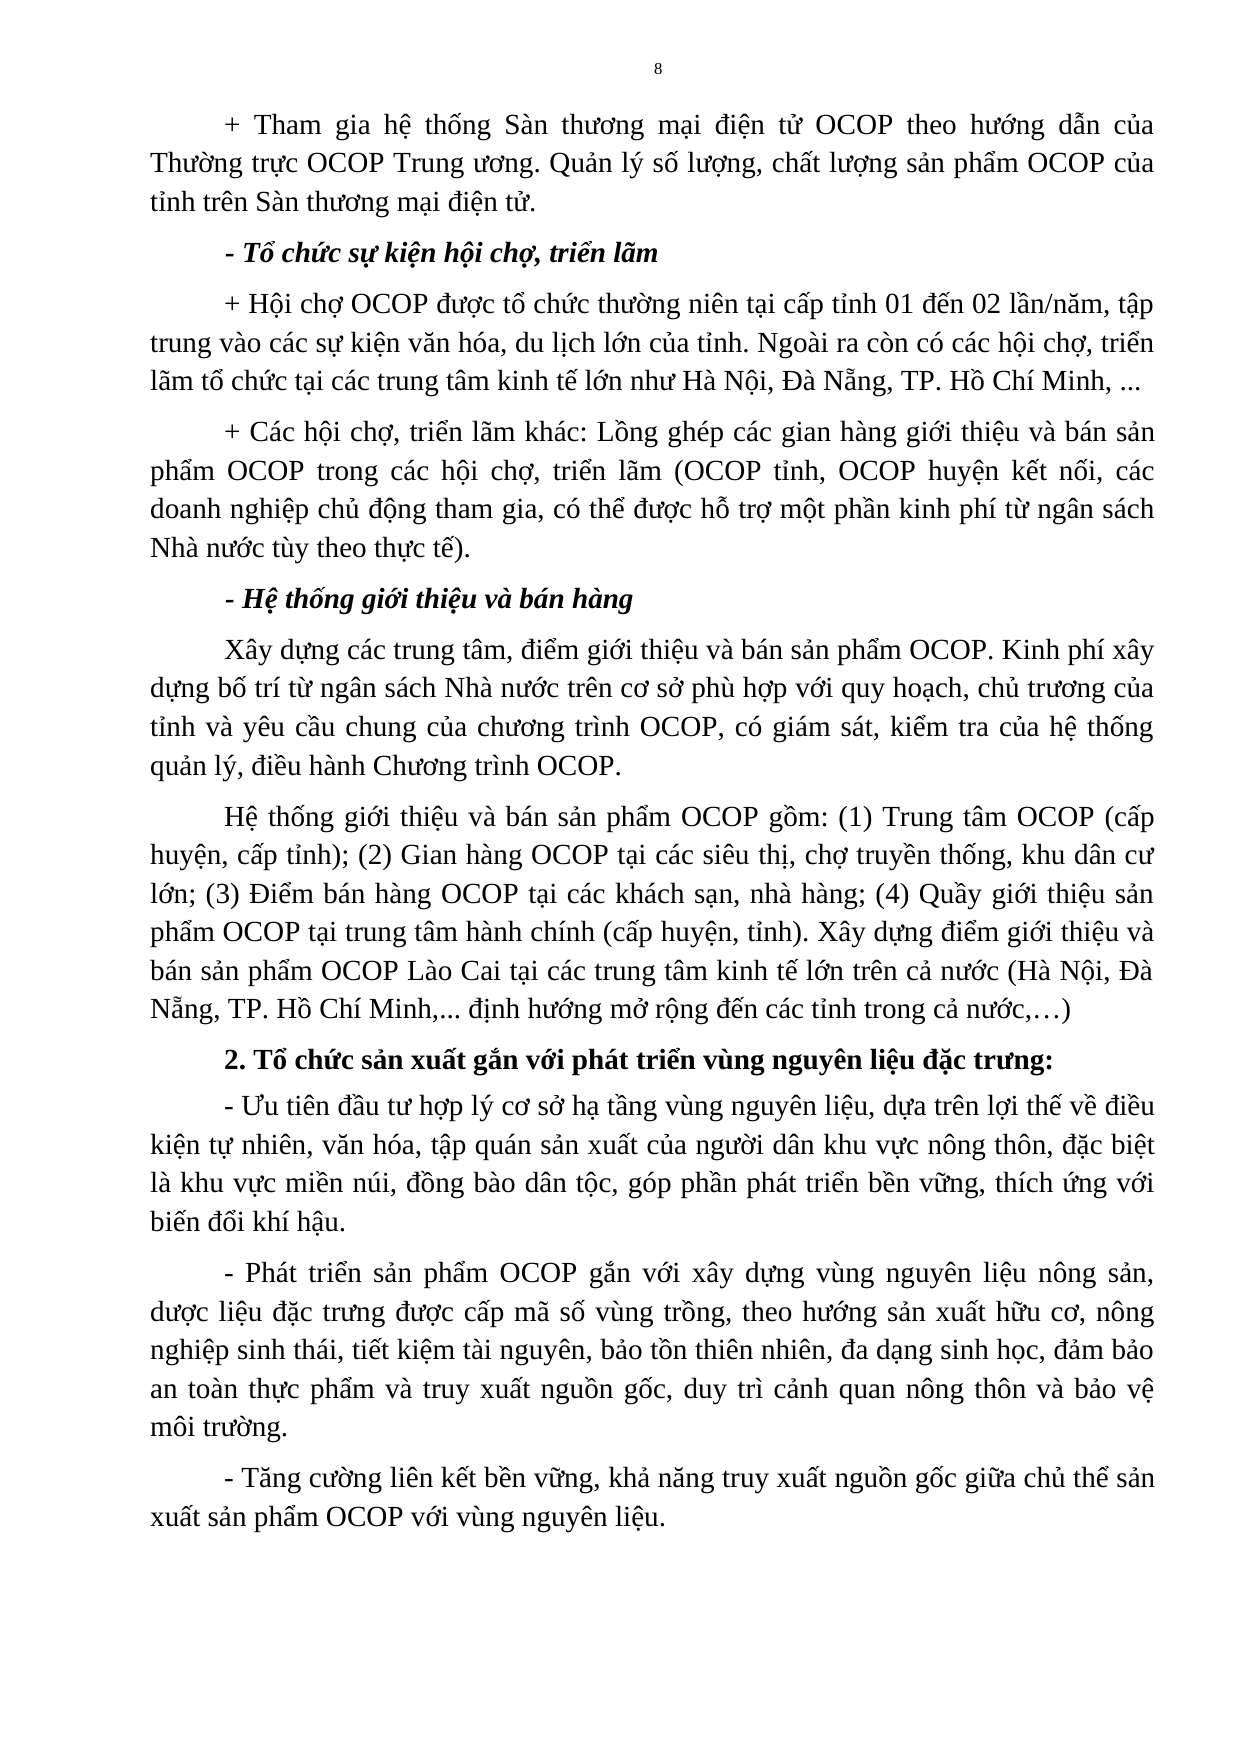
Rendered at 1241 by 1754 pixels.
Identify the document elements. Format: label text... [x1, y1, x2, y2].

text 2. Tổ chức sản xuất gắn với phát triển vùng nguyên liệu đặc trưng: [150, 1042, 1156, 1076]
text Xây dựng các trung tâm, điểm giới thiệu và bán sản phẩm OCOP. Kinh phí xây dựng bố trí từ ngân sách Nhà nước trên cơ sở phù hợp với quy hoạch, chủ trương của tỉnh và yêu cầu chung của chương trình OCOP, có giám sát, kiểm tra của hệ thống quản lý, điều hành Chương trình OCOP. [150, 632, 1156, 781]
text - Tổ chức sự kiện hội chợ, triển lãm [150, 235, 1156, 269]
text + Hội chợ OCOP được tổ chức thường niên tại cấp tỉnh 01 đến 02 lần/năm, tập trung vào các sự kiện văn hóa, du lịch lớn của tỉnh. Ngoài ra còn có các hội chợ, triển lãm tổ chức tại các trung tâm kinh tế lớn như Hà Nội, Đà Nẵng, TP. Hồ Chí Minh, ... [150, 286, 1156, 397]
text - Tăng cường liên kết bền vững, khả năng truy xuất nguồn gốc giữa chủ thể sản xuất sản phẩm OCOP với vùng nguyên liệu. [150, 1460, 1156, 1532]
text Hệ thống giới thiệu và bán sản phẩm OCOP gồm: (1) Trung tâm OCOP (cấp huyện, cấp tỉnh); (2) Gian hàng OCOP tại các siêu thị, chợ truyền thống, khu dân cư lớn; (3) Điểm bán hàng OCOP tại các khách sạn, nhà hàng; (4) Quầy giới thiệu sản phẩm OCOP tại trung tâm hành chính (cấp huyện, tỉnh). Xây dựng điểm giới thiệu và bán sản phẩm OCOP Lào Cai tại các trung tâm kinh tế lớn trên cả nước (Hà Nội, Đà Nẵng, TP. Hồ Chí Minh,... định hướng mở rộng đến các tỉnh trong cả nước,…) [150, 799, 1156, 1025]
text + Các hội chợ, triển lãm khác: Lồng ghép các gian hàng giới thiệu và bán sản phẩm OCOP trong các hội chợ, triển lãm (OCOP tỉnh, OCOP huyện kết nối, các doanh nghiệp chủ động tham gia, có thể được hỗ trợ một phần kinh phí từ ngân sách Nhà nước tùy theo thực tế). [150, 414, 1156, 563]
text - Phát triển sản phẩm OCOP gắn với xây dựng vùng nguyên liệu nông sản, dược liệu đặc trưng được cấp mã số vùng trồng, theo hướng sản xuất hữu cơ, nông nghiệp sinh thái, tiết kiệm tài nguyên, bảo tồn thiên nhiên, đa dạng sinh học, đảm bảo an toàn thực phẩm và truy xuất nguồn gốc, duy trì cảnh quan nông thôn và bảo vệ môi trường. [150, 1255, 1156, 1294]
text + Tham gia hệ thống Sàn thương mại điện tử OCOP theo hướng dẫn của Thường trực OCOP Trung ương. Quản lý số lượng, chất lượng sản phẩm OCOP của tỉnh trên Sàn thương mại điện tử. [150, 107, 1156, 218]
text - Ưu tiên đầu tư hợp lý cơ sở hạ tầng vùng nguyên liệu, dựa trên lợi thế về điều kiện tự nhiên, văn hóa, tập quán sản xuất của người dân khu vực nông thôn, đặc biệt là khu vực miền núi, đồng bào dân tộc, góp phần phát triển bền vững, thích ứng với biến đổi khí hậu. [150, 1088, 1156, 1127]
text - Hệ thống giới thiệu và bán hàng [150, 581, 1156, 614]
text - Ưu tiên đầu tư hợp lý cơ sở hạ tầng vùng nguyên liệu, dựa trên lợi thế về điều kiện tự nhiên, văn hóa, tập quán sản xuất của người dân khu vực nông thôn, đặc biệt là khu vực miền núi, đồng bào dân tộc, góp phần phát triển bền vững, thích ứng với biến đổi khí hậu. [150, 1199, 1156, 1238]
text - Phát triển sản phẩm OCOP gắn với xây dựng vùng nguyên liệu nông sản, dược liệu đặc trưng được cấp mã số vùng trồng, theo hướng sản xuất hữu cơ, nông nghiệp sinh thái, tiết kiệm tài nguyên, bảo tồn thiên nhiên, đa dạng sinh học, đảm bảo an toàn thực phẩm và truy xuất nguồn gốc, duy trì cảnh quan nông thôn và bảo vệ môi trường. [150, 1404, 1156, 1443]
